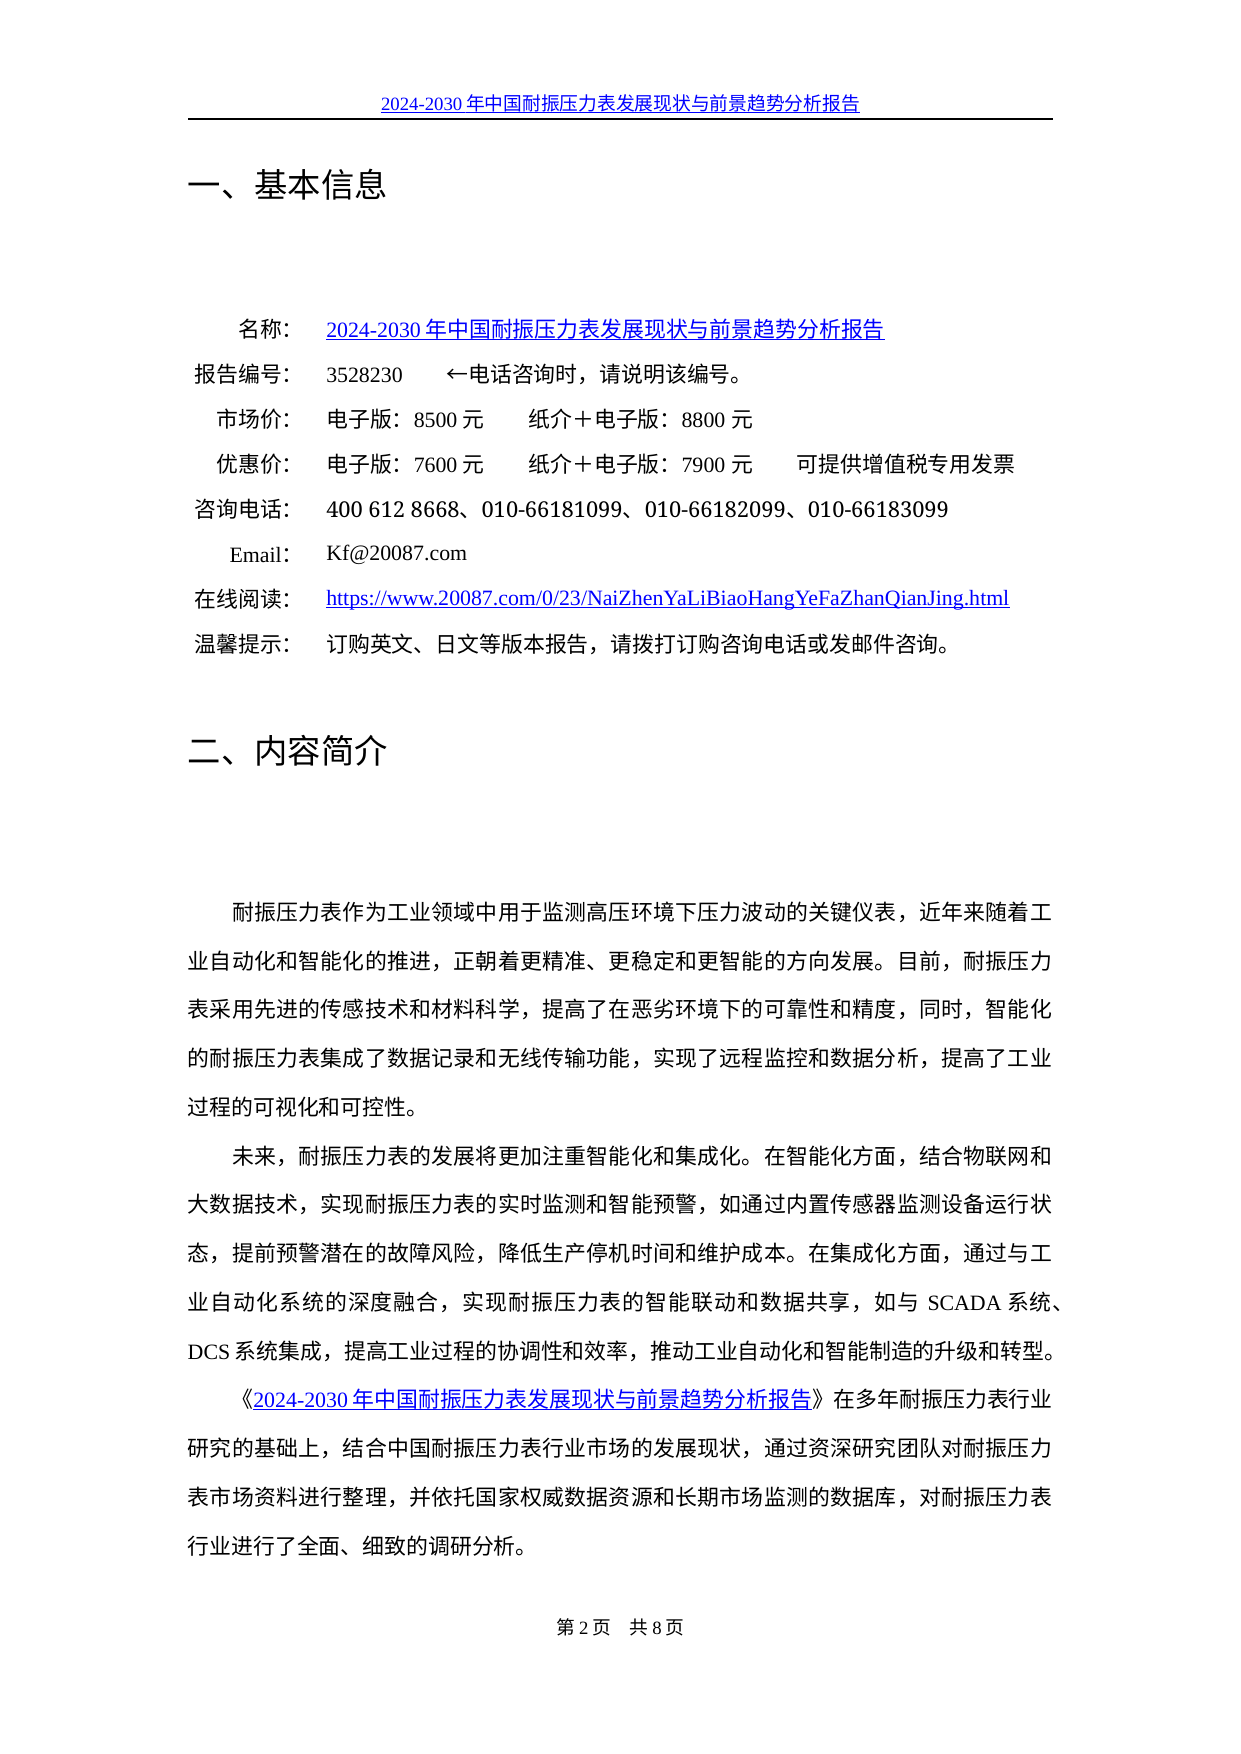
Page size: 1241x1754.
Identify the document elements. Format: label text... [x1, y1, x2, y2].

table_cell 400 612 8668、010-66181099、010-66182099、010-66183099 [315, 492, 1073, 537]
table_cell 温馨提示： [167, 627, 315, 672]
table_cell 市场价： [167, 402, 315, 447]
title 二、内容简介 [187, 717, 1053, 782]
table_cell Email： [167, 537, 315, 582]
table_cell Kf@20087.com [315, 537, 1073, 582]
table_header 2024-2030年中国耐振压力表发展现状与前景趋势分析报告 [315, 312, 1073, 357]
table_cell 报告编号： [167, 357, 315, 402]
table_cell 在线阅读： [167, 582, 315, 627]
table_cell 订购英文、日文等版本报告，请拨打订购咨询电话或发邮件咨询。 [315, 627, 1073, 672]
title 一、基本信息 [187, 150, 1053, 215]
table_cell 优惠价： [167, 447, 315, 492]
table_cell 电子版：7600 元 纸介＋电子版：7900 元 可提供增值税专用发票 [315, 447, 1073, 492]
table_cell 电子版：8500 元 纸介＋电子版：8800 元 [315, 402, 1073, 447]
table_cell 咨询电话： [167, 492, 315, 537]
table_cell [315, 582, 1073, 627]
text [187, 894, 1053, 1561]
table_header 名称： [167, 312, 315, 357]
table_cell 3528230 ←电话咨询时，请说明该编号。 [315, 357, 1073, 402]
